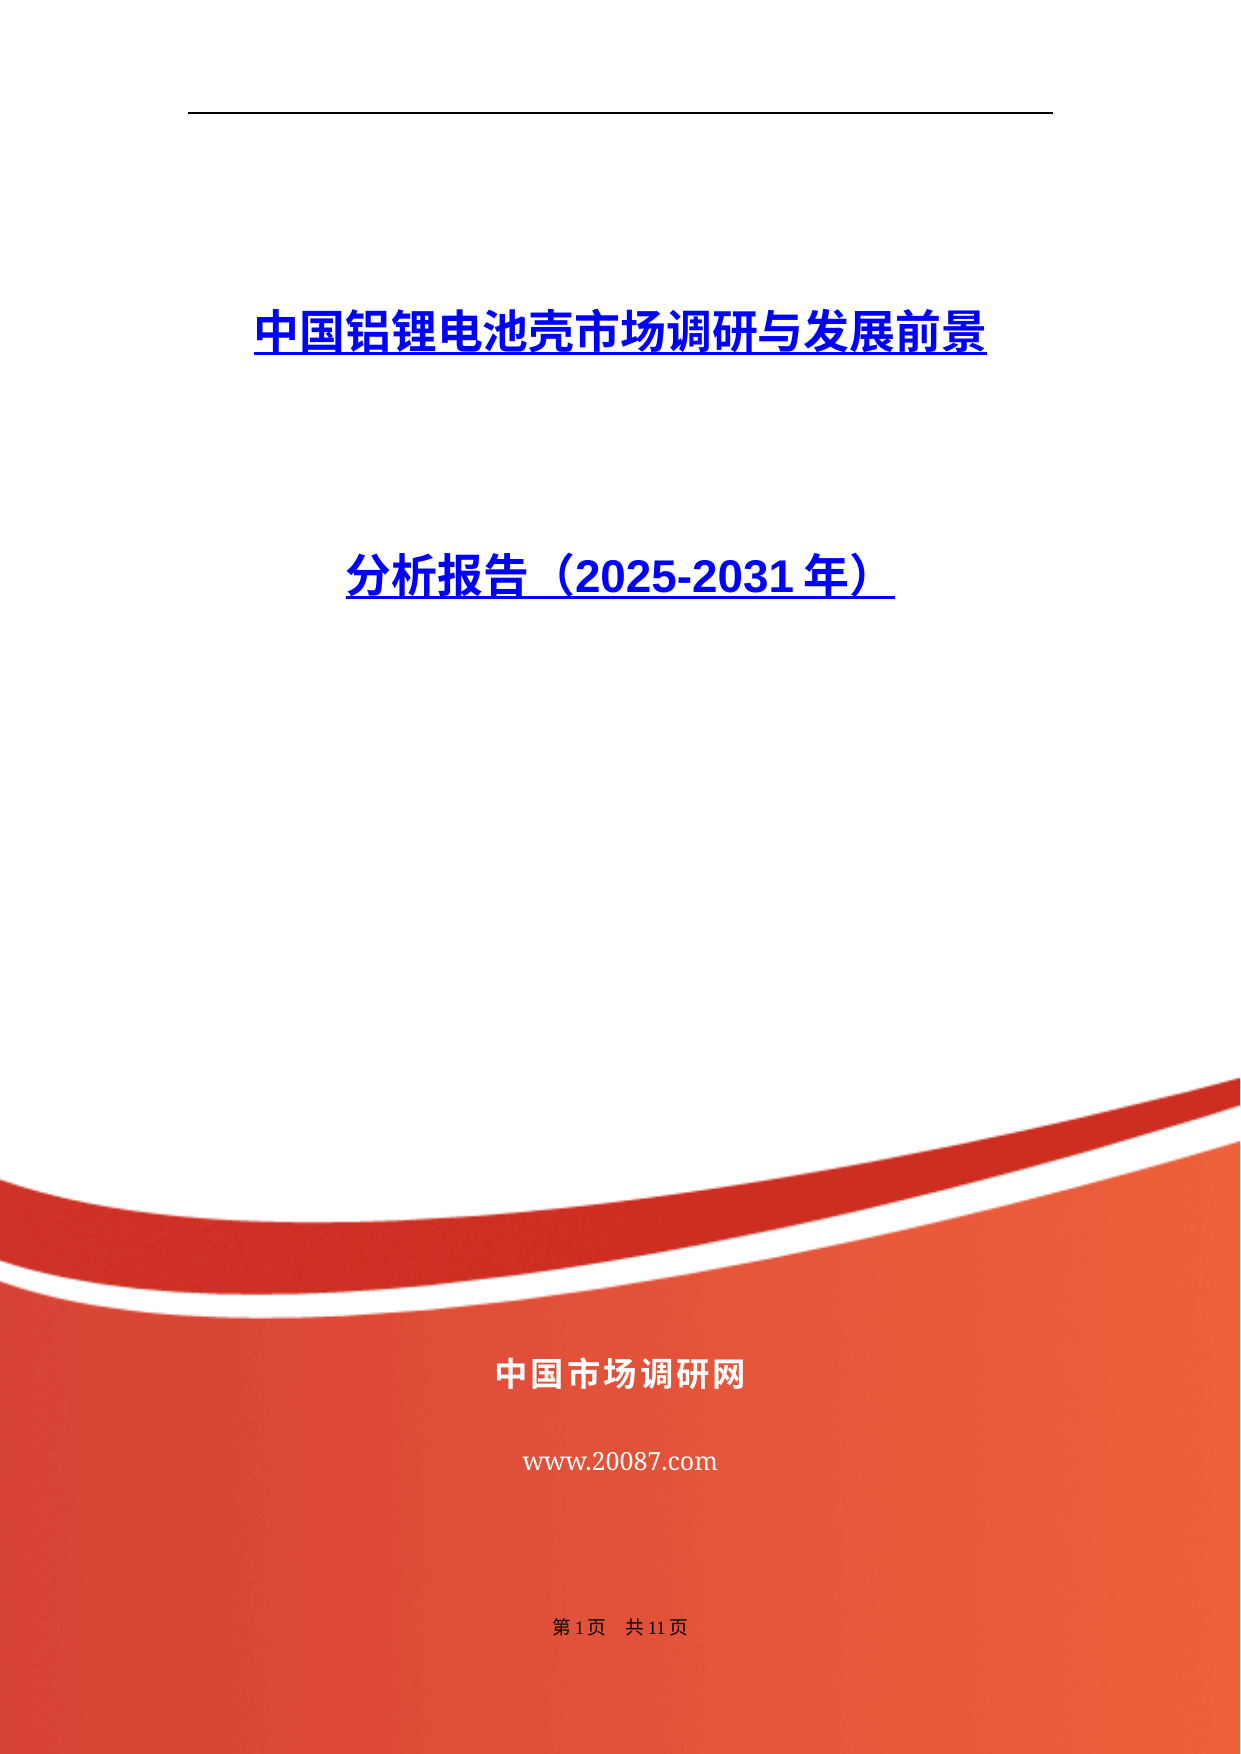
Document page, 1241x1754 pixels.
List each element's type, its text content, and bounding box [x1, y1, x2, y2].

text www.20087.com [187, 1428, 1053, 1493]
picture [0, 1006, 1241, 1754]
table_header 中国铝锂电池壳市场调研与发展前景分析报告（2025-2031年） [188, 207, 1053, 773]
subtitle 中国市场调研网 [187, 1339, 1053, 1404]
